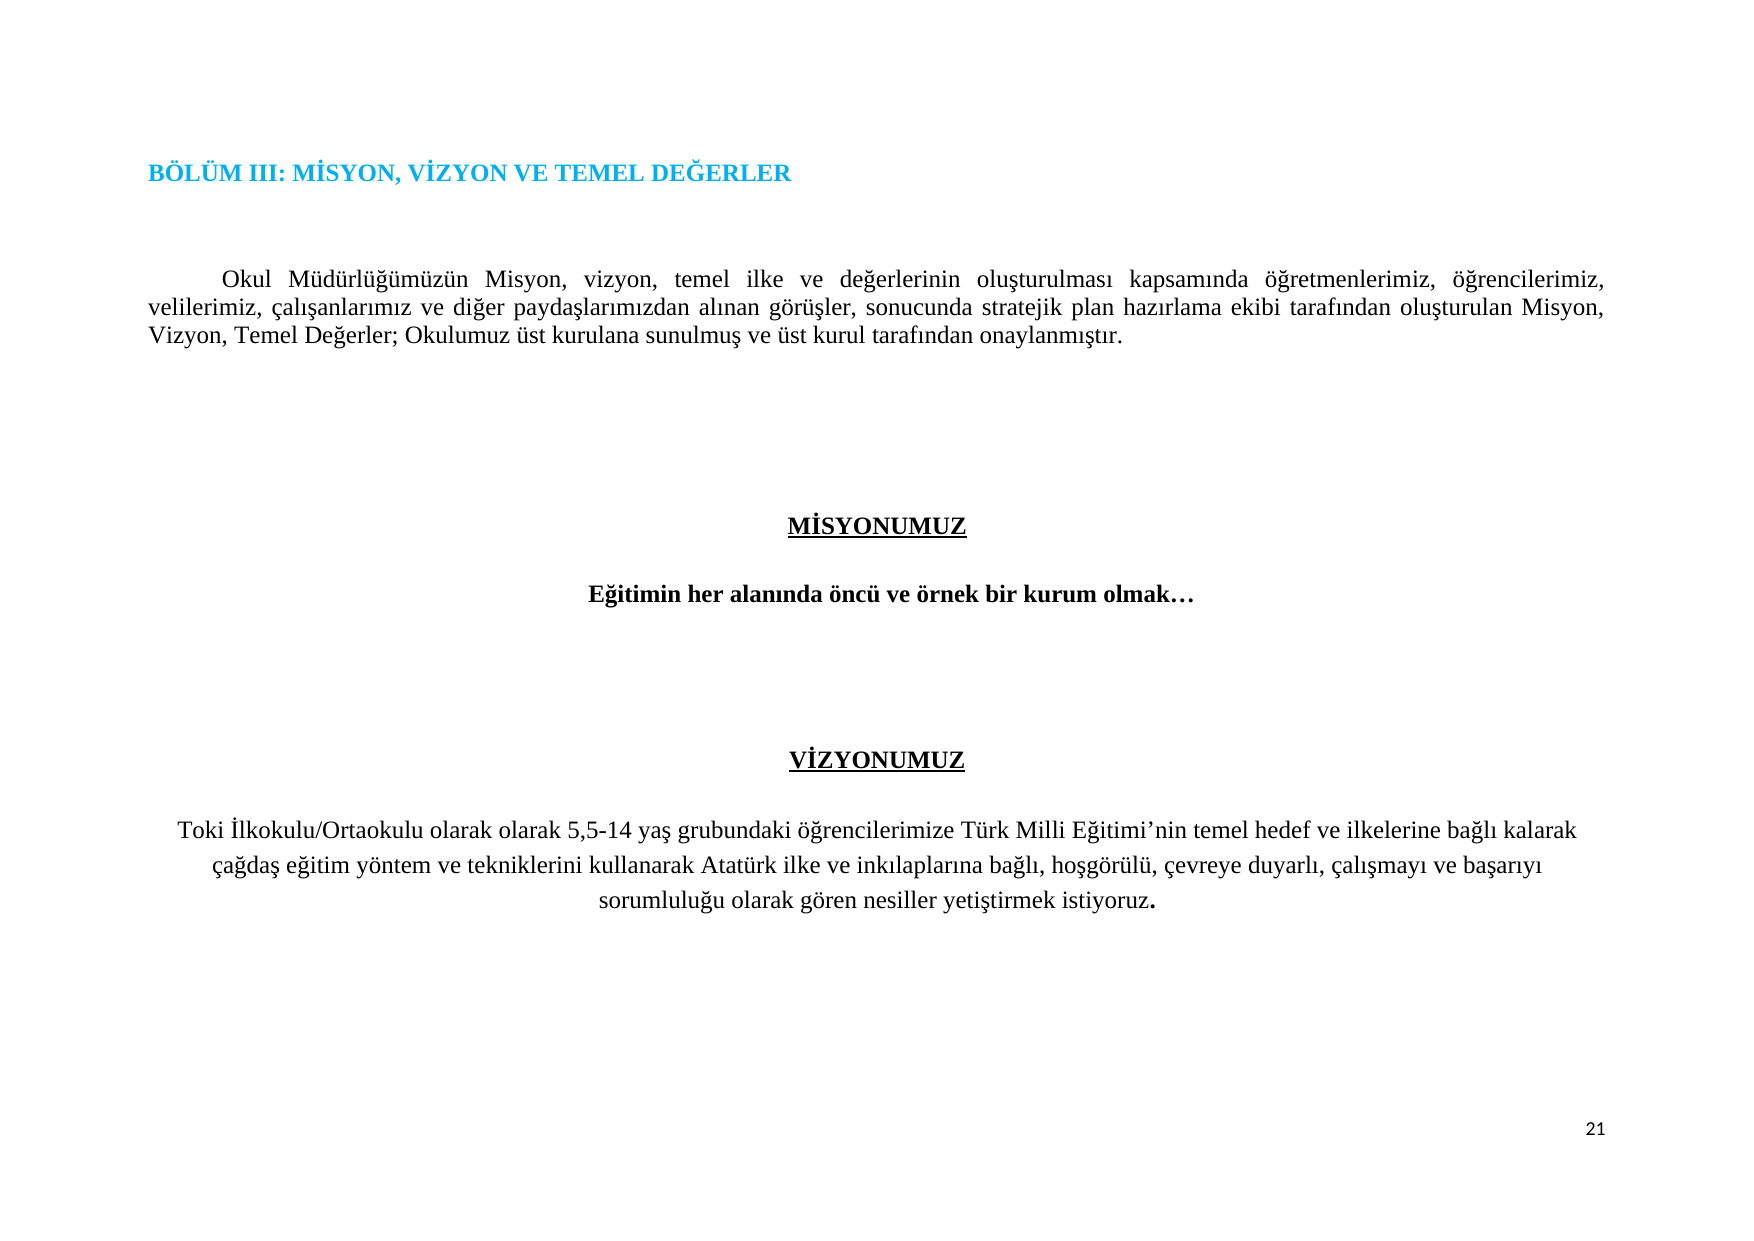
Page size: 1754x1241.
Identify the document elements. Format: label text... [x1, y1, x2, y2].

text BÖLÜM III: MİSYON, VİZYON VE TEMEL DEĞERLER [148, 158, 1606, 187]
text Okul Müdürlüğümüzün Misyon, vizyon, temel ilke ve değerlerinin oluşturulması kapsamında öğretmenlerimiz, öğrencilerimiz, velilerimiz, çalışanlarımız ve diğer paydaşlarımızdan alınan görüşler, sonucunda stratejik plan hazırlama ekibi tarafından oluşturulan Misyon, Vizyon, Temel Değerler; Okulumuz üst kurulana sunulmuş ve üst kurul tarafından onaylanmıştır. [148, 265, 1606, 349]
text 21 [1585, 1116, 1606, 1140]
text Toki İlkokulu/Ortaokulu olarak olarak 5,5-14 yaş grubundaki öğrencilerimize Türk Milli Eğitimi’nin temel hedef ve ilkelerine bağlı kalarak çağdaş eğitim yöntem ve tekniklerini kullanarak Atatürk ilke ve inkılaplarına bağlı, hoşgörülü, çevreye duyarlı, çalışmayı ve başarıyı sorumluluğu olarak gören nesiller yetiştirmek istiyoruz. [148, 815, 1606, 913]
text Eğitimin her alanında öncü ve örnek bir kurum olmak… [148, 579, 1635, 608]
text MİSYONUMUZ [148, 511, 1606, 540]
text VİZYONUMUZ [148, 745, 1606, 774]
